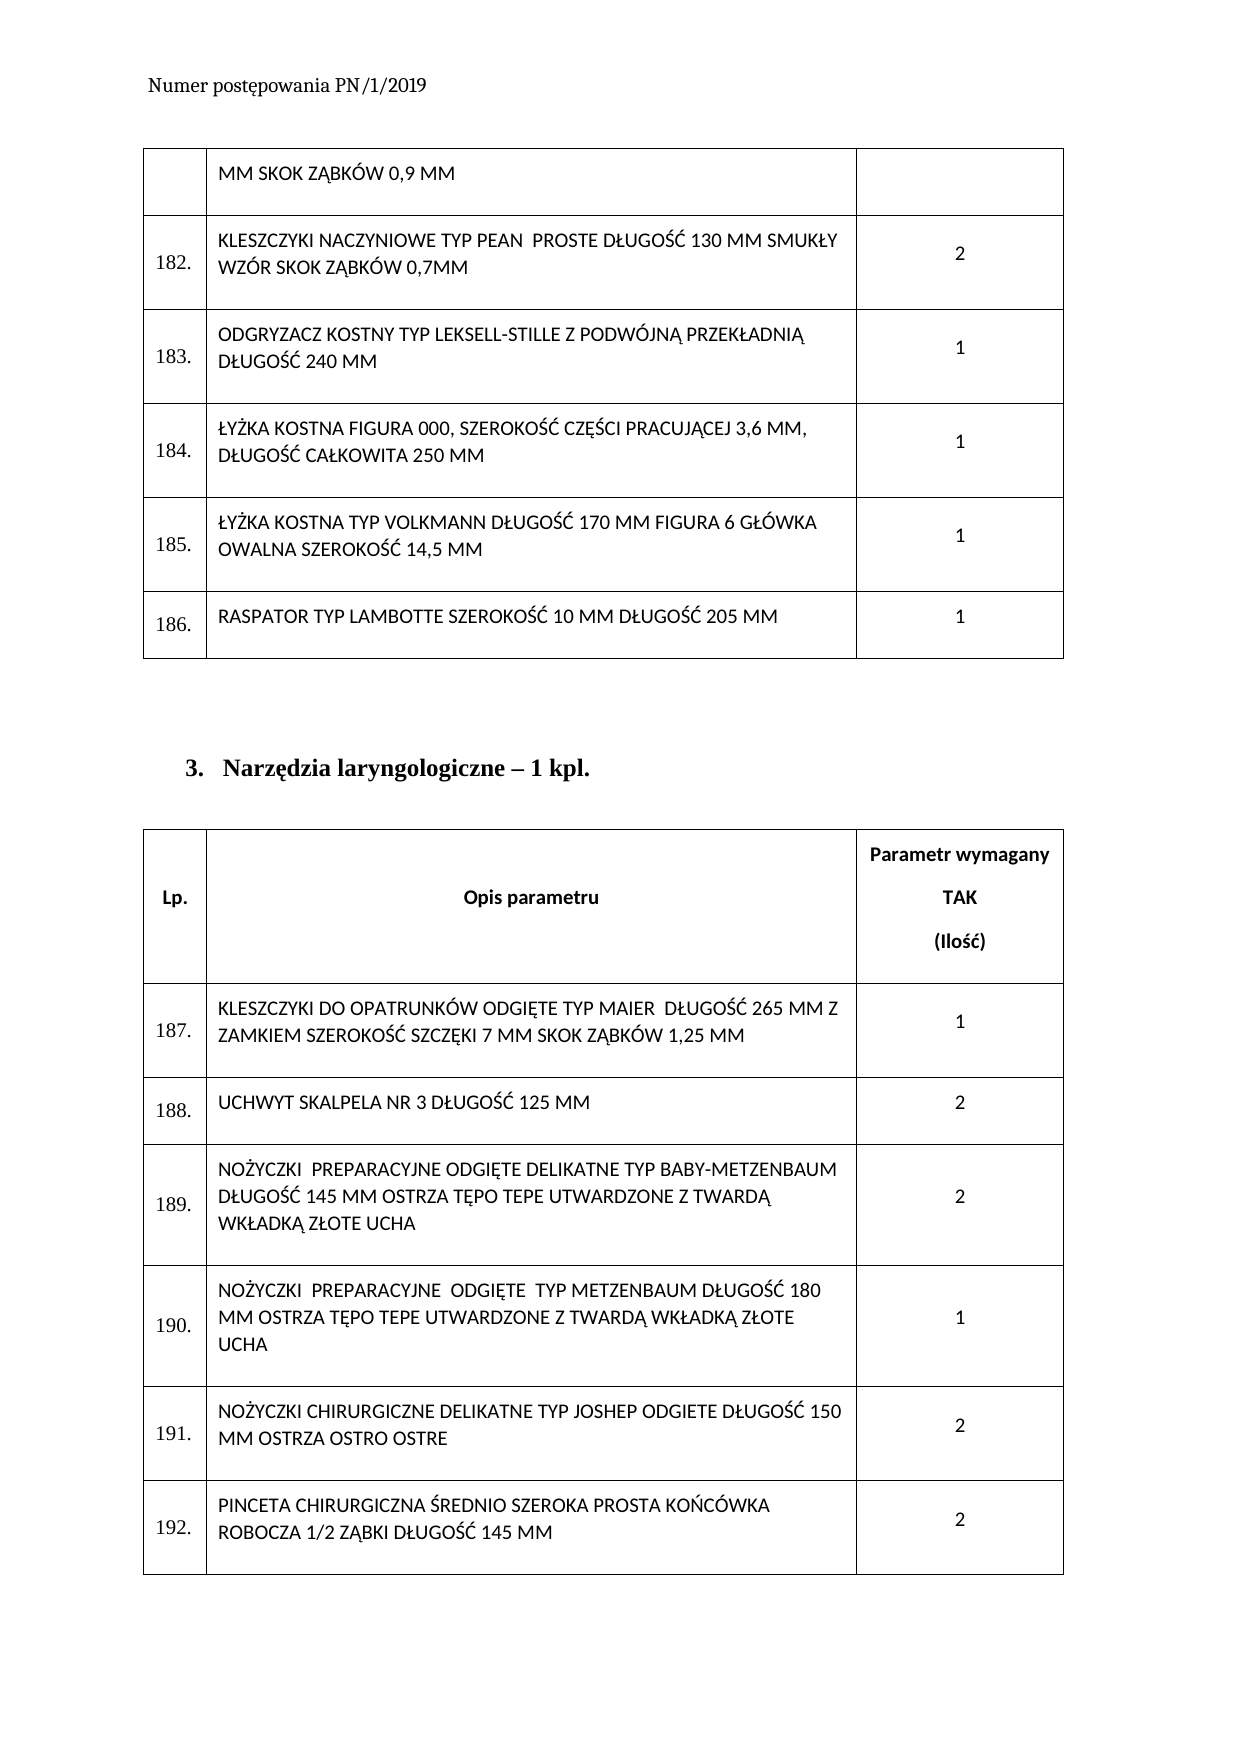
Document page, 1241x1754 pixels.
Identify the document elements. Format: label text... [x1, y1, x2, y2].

table_cell PINCETA CHIRURGICZNA ŚREDNIO SZEROKA PROSTA KOŃCÓWKA ROBOCZA 1/2 ZĄBKI DŁUGOŚĆ 145 MM [207, 1481, 856, 1574]
table_cell 2 [857, 1078, 1063, 1144]
table_cell ŁYŻKA KOSTNA TYP VOLKMANN DŁUGOŚĆ 170 MM FIGURA 6 GŁÓWKA OWALNA SZEROKOŚĆ 14,5 MM [207, 498, 856, 591]
table_cell 2 [857, 1481, 1063, 1574]
table_cell 1 [857, 404, 1063, 497]
table_cell [144, 404, 206, 497]
table_cell [144, 1078, 206, 1144]
table_cell UCHWYT SKALPELA NR 3 DŁUGOŚĆ 125 MM [207, 1078, 856, 1144]
table_cell 2 [857, 1145, 1063, 1265]
table_cell RASPATOR TYP LAMBOTTE SZEROKOŚĆ 10 MM DŁUGOŚĆ 205 MM [207, 592, 856, 658]
table_cell 1 [857, 310, 1063, 403]
table_header Opis parametru [207, 830, 856, 983]
table_cell [144, 216, 206, 309]
table_cell KLESZCZYKI DO OPATRUNKÓW ODGIĘTE TYP MAIER DŁUGOŚĆ 265 MM Z ZAMKIEM SZEROKOŚĆ SZCZĘKI 7 MM SKOK ZĄBKÓW 1,25 MM [207, 984, 856, 1077]
list Narzędzia laryngologiczne – 1 kpl. [185, 753, 1093, 782]
table_cell ODGRYZACZ KOSTNY TYP LEKSELL-STILLE Z PODWÓJNĄ PRZEKŁADNIĄ DŁUGOŚĆ 240 MM [207, 310, 856, 403]
table_cell [144, 149, 206, 215]
table_header Parametr wymagany TAK (Ilość) [857, 830, 1063, 983]
table_cell KLESZCZYKI NACZYNIOWE TYP PEAN PROSTE DŁUGOŚĆ 130 MM SMUKŁY WZÓR SKOK ZĄBKÓW 0,7MM [207, 216, 856, 309]
table_cell 2 [857, 1387, 1063, 1480]
table_cell [144, 1145, 206, 1265]
table_cell NOŻYCZKI PREPARACYJNE ODGIĘTE DELIKATNE TYP BABY-METZENBAUM DŁUGOŚĆ 145 MM OSTRZA TĘPO TEPE UTWARDZONE Z TWARDĄ WKŁADKĄ ZŁOTE UCHA [207, 1145, 856, 1265]
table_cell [207, 149, 856, 215]
table_cell [144, 592, 206, 658]
table_cell 1 [857, 1266, 1063, 1386]
table_cell [144, 1481, 206, 1574]
table_cell NOŻYCZKI PREPARACYJNE ODGIĘTE TYP METZENBAUM DŁUGOŚĆ 180 MM OSTRZA TĘPO TEPE UTWARDZONE Z TWARDĄ WKŁADKĄ ZŁOTE UCHA [207, 1266, 856, 1386]
table_cell 2 [857, 149, 1063, 215]
table_cell [144, 310, 206, 403]
table_cell [144, 1266, 206, 1386]
table_cell ŁYŻKA KOSTNA FIGURA 000, SZEROKOŚĆ CZĘŚCI PRACUJĄCEJ 3,6 MM, DŁUGOŚĆ CAŁKOWITA 250 MM [207, 404, 856, 497]
table_cell [144, 984, 206, 1077]
table_cell 1 [857, 592, 1063, 658]
table_cell [144, 1387, 206, 1480]
table_cell 2 [857, 216, 1063, 309]
table_cell [144, 498, 206, 591]
table_header Lp. [144, 830, 206, 983]
table_cell NOŻYCZKI CHIRURGICZNE DELIKATNE TYP JOSHEP ODGIETE DŁUGOŚĆ 150 MM OSTRZA OSTRO OSTRE [207, 1387, 856, 1480]
table_cell 1 [857, 498, 1063, 591]
table_cell 1 [857, 984, 1063, 1077]
